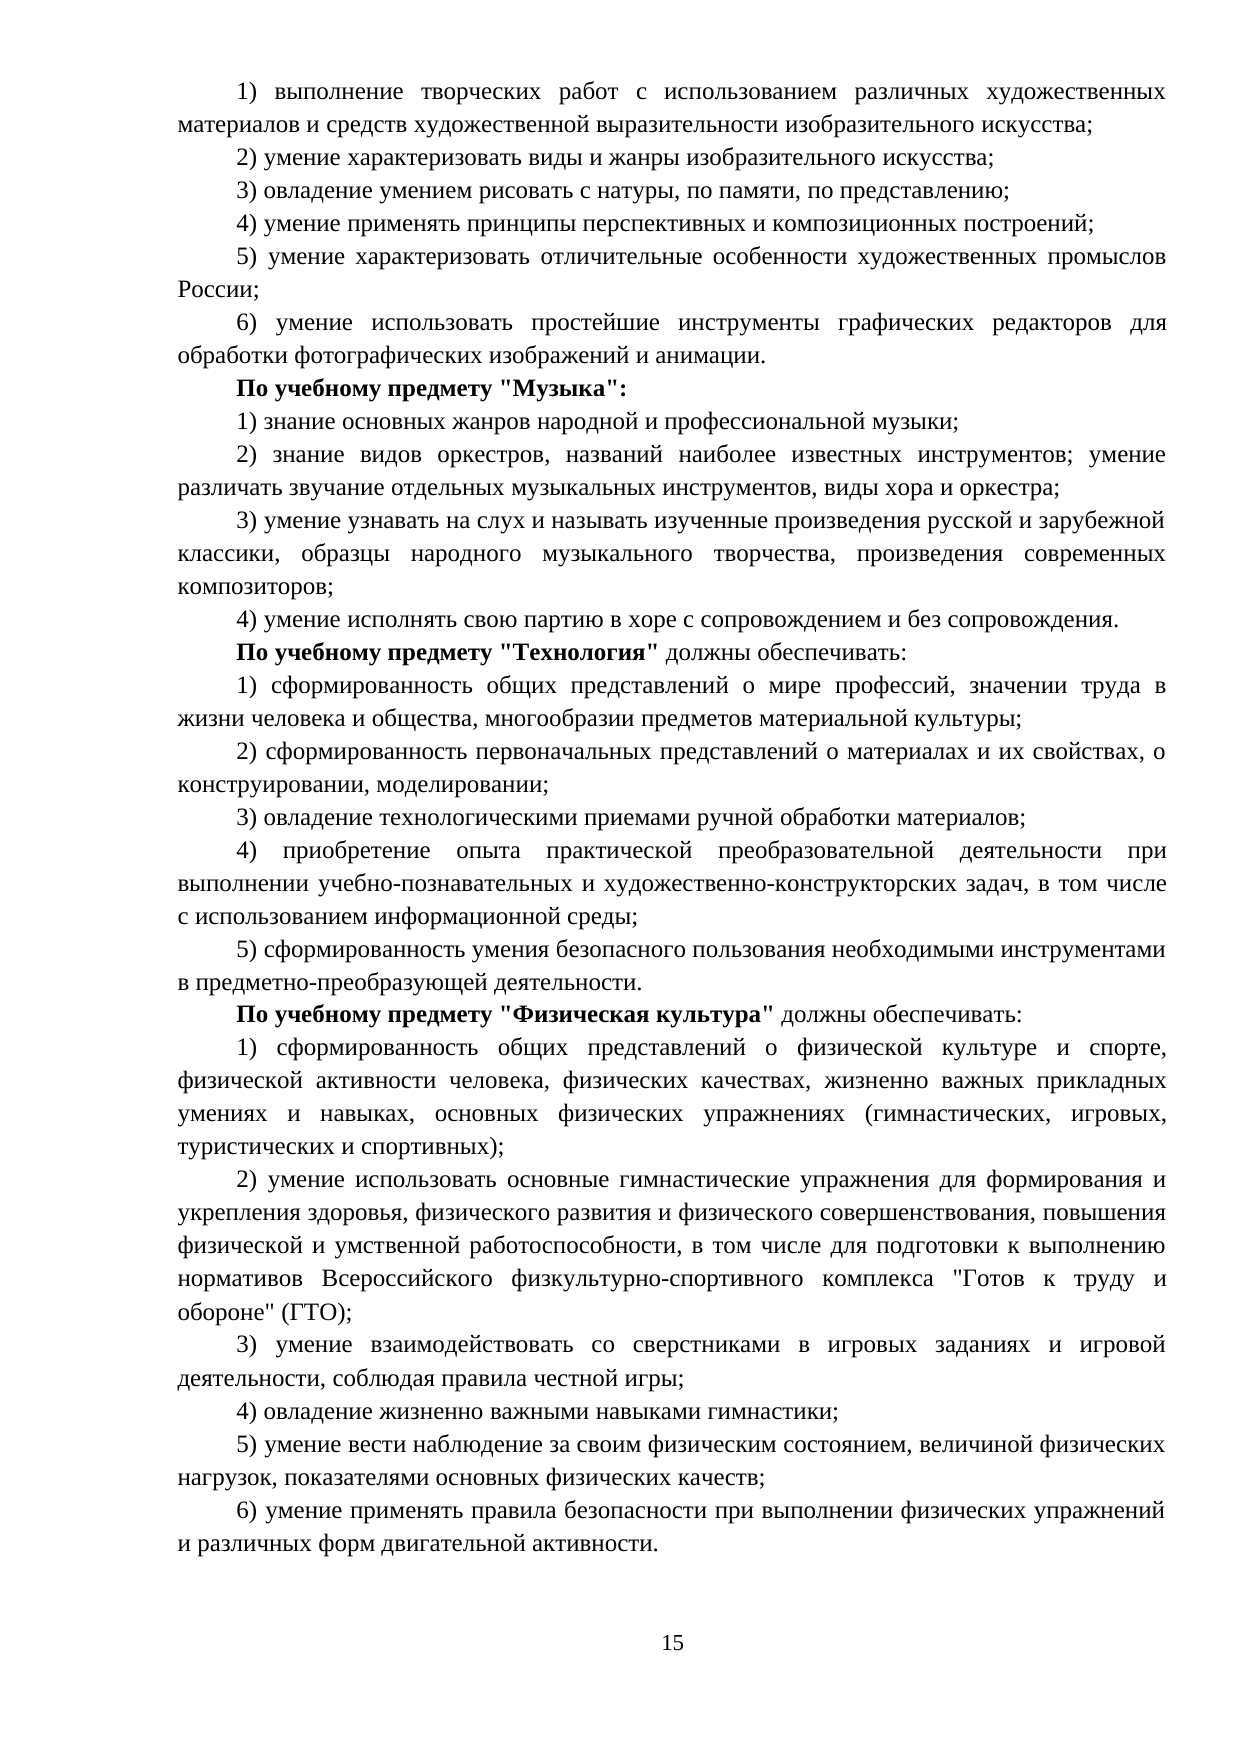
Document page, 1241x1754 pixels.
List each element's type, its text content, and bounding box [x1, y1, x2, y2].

list умение взаимодействовать со сверстниками в игровых заданиях и игровой деятельности, соблюдая правила честной игры; [177, 1329, 1166, 1391]
list знание основных жанров народной и профессиональной музыки; [236, 406, 1238, 435]
list сформированность общих представлений о мире профессий, значении труда в жизни человека и общества, многообразии предметов материальной культуры; [177, 670, 1166, 732]
list овладение умением рисовать с натуры, по памяти, по представлению; [236, 175, 1238, 204]
list сформированность умения безопасного пользования необходимыми инструментами в предметно-преобразующей деятельности. [177, 934, 1166, 996]
list овладение технологическими приемами ручной обработки материалов; [236, 802, 1238, 831]
list овладение жизненно важными навыками гимнастики; [236, 1396, 1238, 1424]
list умение характеризовать отличительные особенности художественных промыслов России; [177, 241, 1166, 303]
list умение вести наблюдение за своим физическим состоянием, величиной физических нагрузок, показателями основных физических качеств; [177, 1429, 1166, 1491]
list сформированность первоначальных представлений о материалах и их свойствах, о конструировании, моделировании; [177, 736, 1166, 798]
subtitle По учебному предмету "Музыка": [236, 373, 1238, 402]
list умение использовать основные гимнастические упражнения для формирования и укрепления здоровья, физического развития и физического совершенствования, повышения физической и умственной работоспособности, в том числе для подготовки к выполнению нормативов Всероссийского физкультурно-спортивного комплекса "Готов к труду и обороне" (ГТО); [177, 1164, 1167, 1325]
list выполнение творческих работ с использованием различных художественных материалов и средств художественной выразительности изобразительного искусства; [177, 76, 1166, 138]
list приобретение опыта практической преобразовательной деятельности при выполнении учебно-познавательных и художественно-конструкторских задач, в том числе с использованием информационной среды; [177, 835, 1167, 930]
list умение исполнять свою партию в хоре с сопровождением и без сопровождения. [236, 604, 1238, 633]
text По учебному предмету "Физическая культура" должны обеспечивать: [236, 1000, 1238, 1028]
list сформированность общих представлений о физической культуре и спорте, физической активности человека, физических качествах, жизненно важных прикладных умениях и навыках, основных физических упражнениях (гимнастических, игровых, туристических и спортивных); [177, 1032, 1167, 1160]
list умение применять принципы перспективных и композиционных построений; [236, 208, 1238, 237]
list умение узнавать на слух и называть изученные произведения русской и зарубежной классики, образцы народного музыкального творчества, произведения современных композиторов; [177, 505, 1166, 600]
list умение применять правила безопасности при выполнении физических упражнений и различных форм двигательной активности. [177, 1495, 1166, 1557]
text По учебному предмету "Технология" должны обеспечивать: [236, 637, 1238, 666]
list умение характеризовать виды и жанры изобразительного искусства; [236, 142, 1238, 171]
list знание видов оркестров, названий наиболее известных инструментов; умение различать звучание отдельных музыкальных инструментов, виды хора и оркестра; [177, 439, 1166, 501]
list умение использовать простейшие инструменты графических редакторов для обработки фотографических изображений и анимации. [177, 307, 1167, 369]
